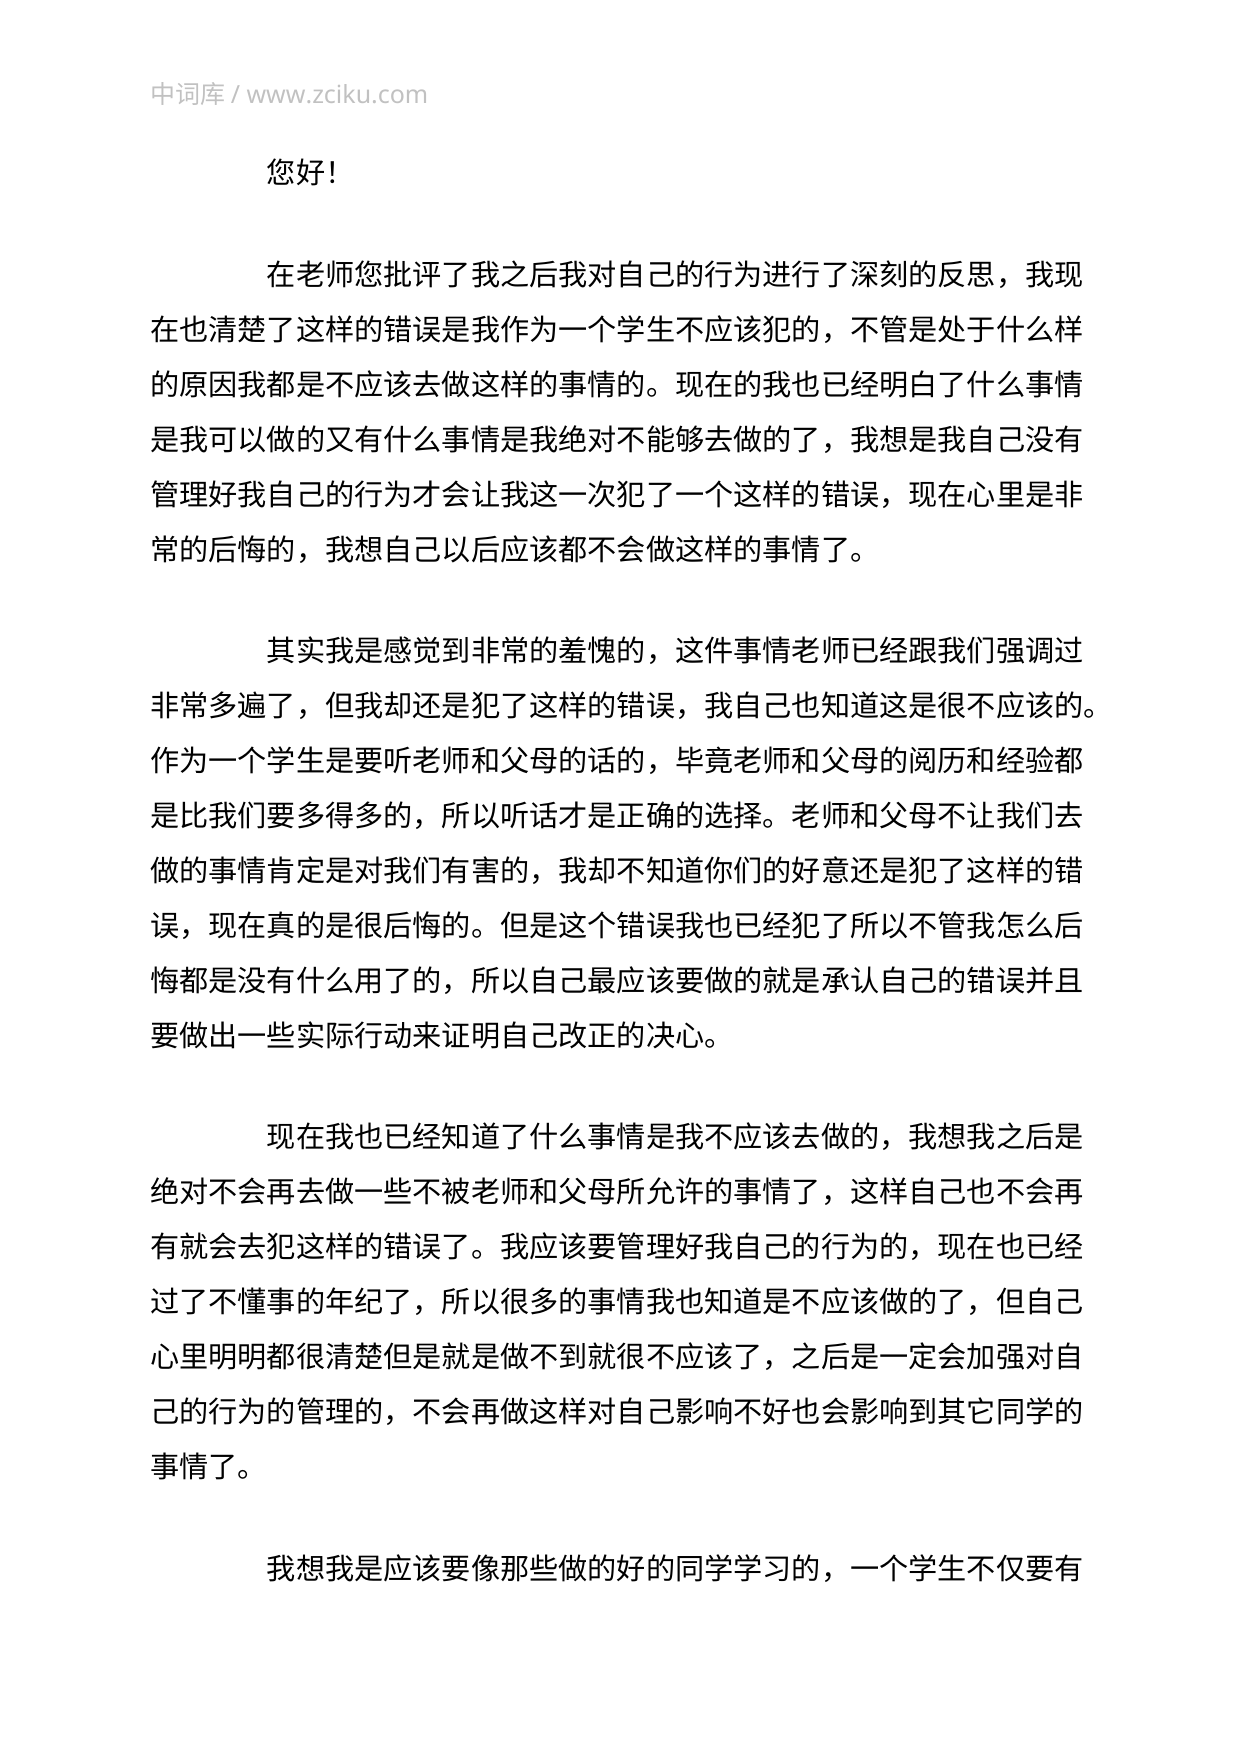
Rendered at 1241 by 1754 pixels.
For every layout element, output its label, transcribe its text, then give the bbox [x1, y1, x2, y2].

text 在老师您批评了我之后我对自己的行为进行了深刻的反思，我现在也清楚了这样的错误是我作为一个学生不应该犯的，不管是处于什么样的原因我都是不应该去做这样的事情的。现在的我也已经明白了什么事情是我可以做的又有什么事情是我绝对不能够去做的了，我想是我自己没有管理好我自己的行为才会让我这一次犯了一个这样的错误，现在心里是非常的后悔的，我想自己以后应该都不会做这样的事情了。 [150, 252, 1090, 568]
text 现在我也已经知道了什么事情是我不应该去做的，我想我之后是绝对不会再去做一些不被老师和父母所允许的事情了，这样自己也不会再有就会去犯这样的错误了。我应该要管理好我自己的行为的，现在也已经过了不懂事的年纪了，所以很多的事情我也知道是不应该做的了，但自己心里明明都很清楚但是就是做不到就很不应该了，之后是一定会加强对自己的行为的管理的，不会再做这样对自己影响不好也会影响到其它同学的事情了。 [150, 1114, 1090, 1486]
text 您好！ [150, 150, 1090, 192]
text 其实我是感觉到非常的羞愧的，这件事情老师已经跟我们强调过非常多遍了，但我却还是犯了这样的错误，我自己也知道这是很不应该的。作为一个学生是要听老师和父母的话的，毕竟老师和父母的阅历和经验都是比我们要多得多的，所以听话才是正确的选择。老师和父母不让我们去做的事情肯定是对我们有害的，我却不知道你们的好意还是犯了这样的错误，现在真的是很后悔的。但是这个错误我也已经犯了所以不管我怎么后悔都是没有什么用了的，所以自己最应该要做的就是承认自己的错误并且要做出一些实际行动来证明自己改正的决心。 [150, 628, 1090, 1054]
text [150, 1545, 1090, 1587]
